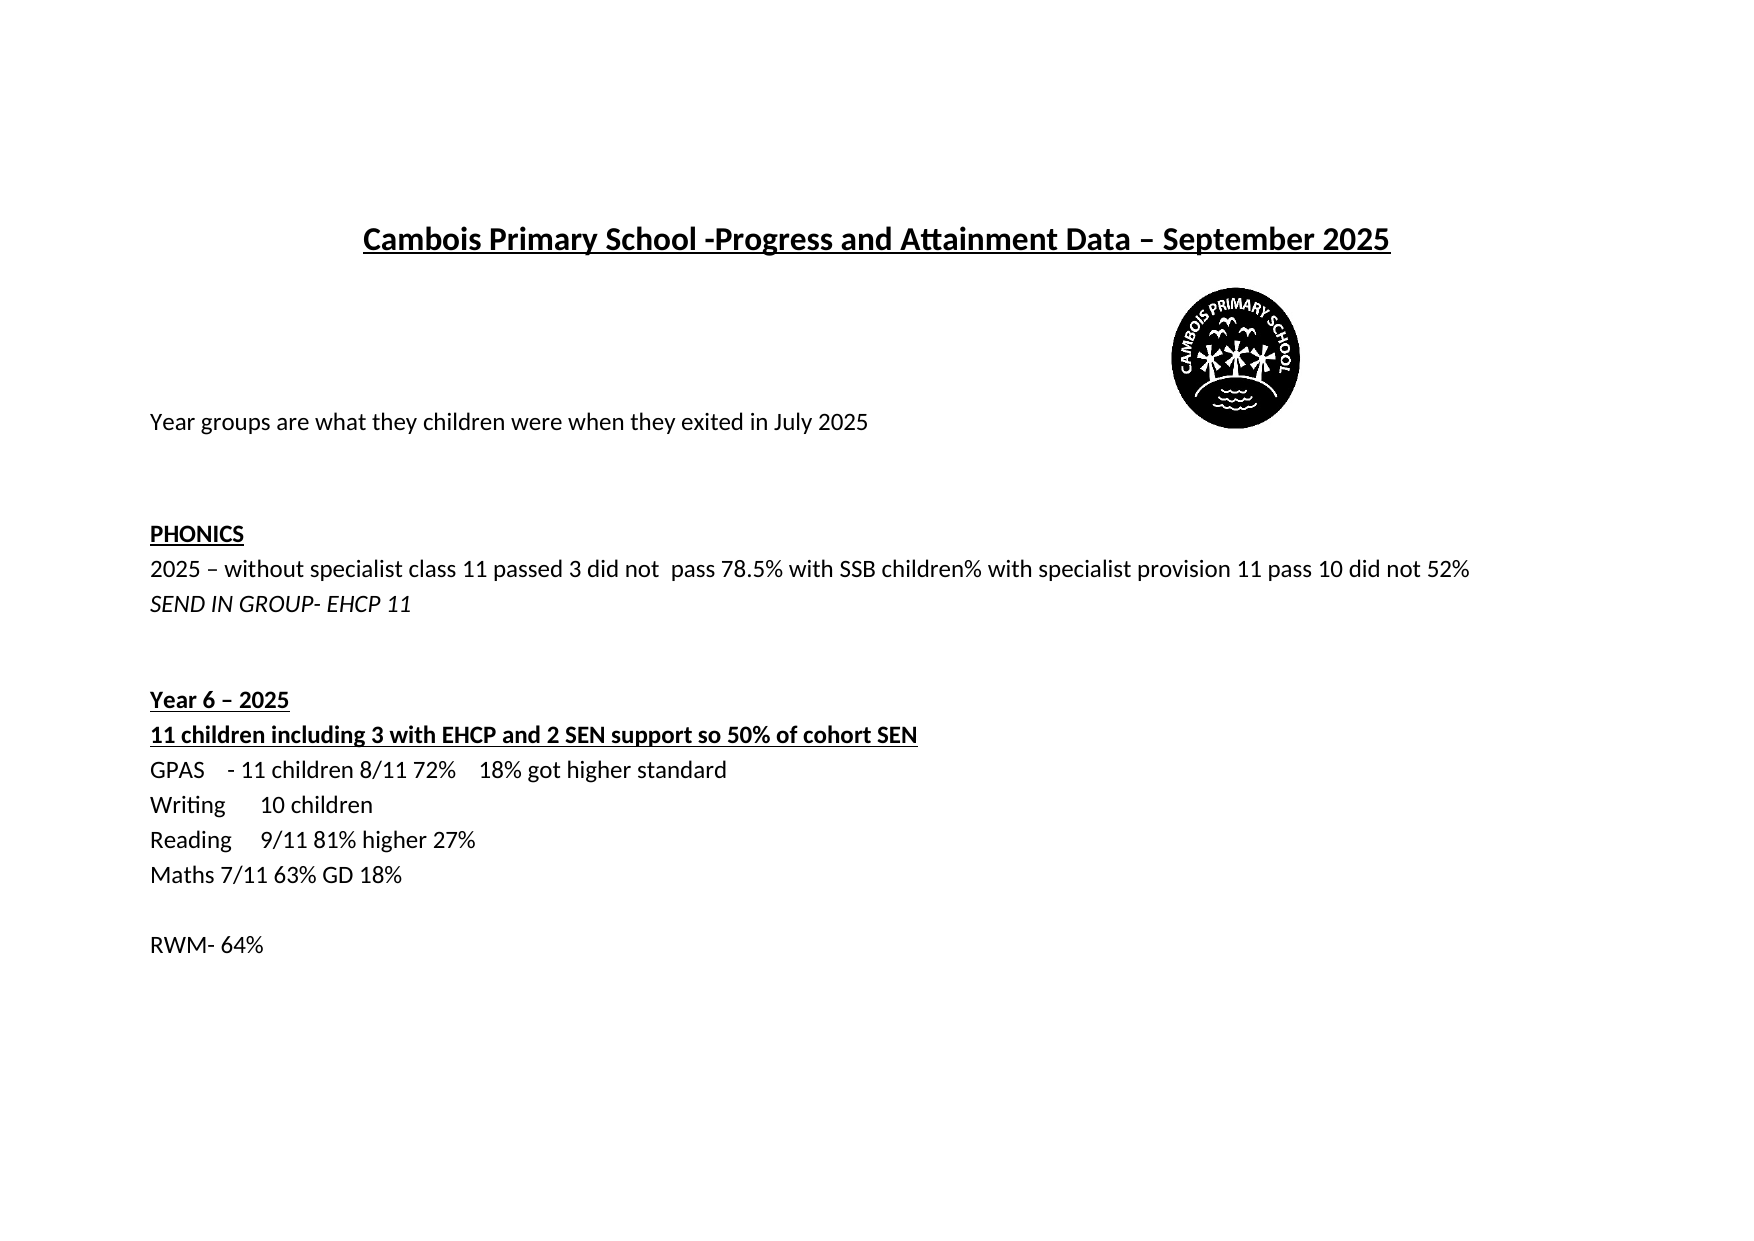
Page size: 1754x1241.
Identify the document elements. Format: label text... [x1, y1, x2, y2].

text Year 6 – 2025 [150, 685, 1604, 715]
text 11 children including 3 with EHCP and 2 SEN support so 50% of cohort SEN [150, 720, 1604, 750]
text GPAS - 11 children 8/11 72% 18% got higher standard [150, 755, 1604, 785]
picture [1169, 285, 1302, 431]
text Year groups are what they children were when they exited in July 2025 [150, 285, 1604, 437]
text PHONICS [150, 518, 1604, 548]
text Reading 9/11 81% higher 27% [150, 825, 1604, 855]
text Maths 7/11 63% GD 18% [150, 860, 1604, 890]
text RWM- 64% [150, 930, 1604, 960]
text SEND IN GROUP- EHCP 11 [150, 588, 1604, 618]
text Cambois Primary School -Progress and Attainment Data – September 2025 [150, 218, 1604, 258]
text Writing 10 children [150, 790, 1604, 820]
text 2025 – without specialist class 11 passed 3 did not pass 78.5% with SSB children% with specialist provision 11 pass 10 did not 52% [150, 553, 1604, 583]
